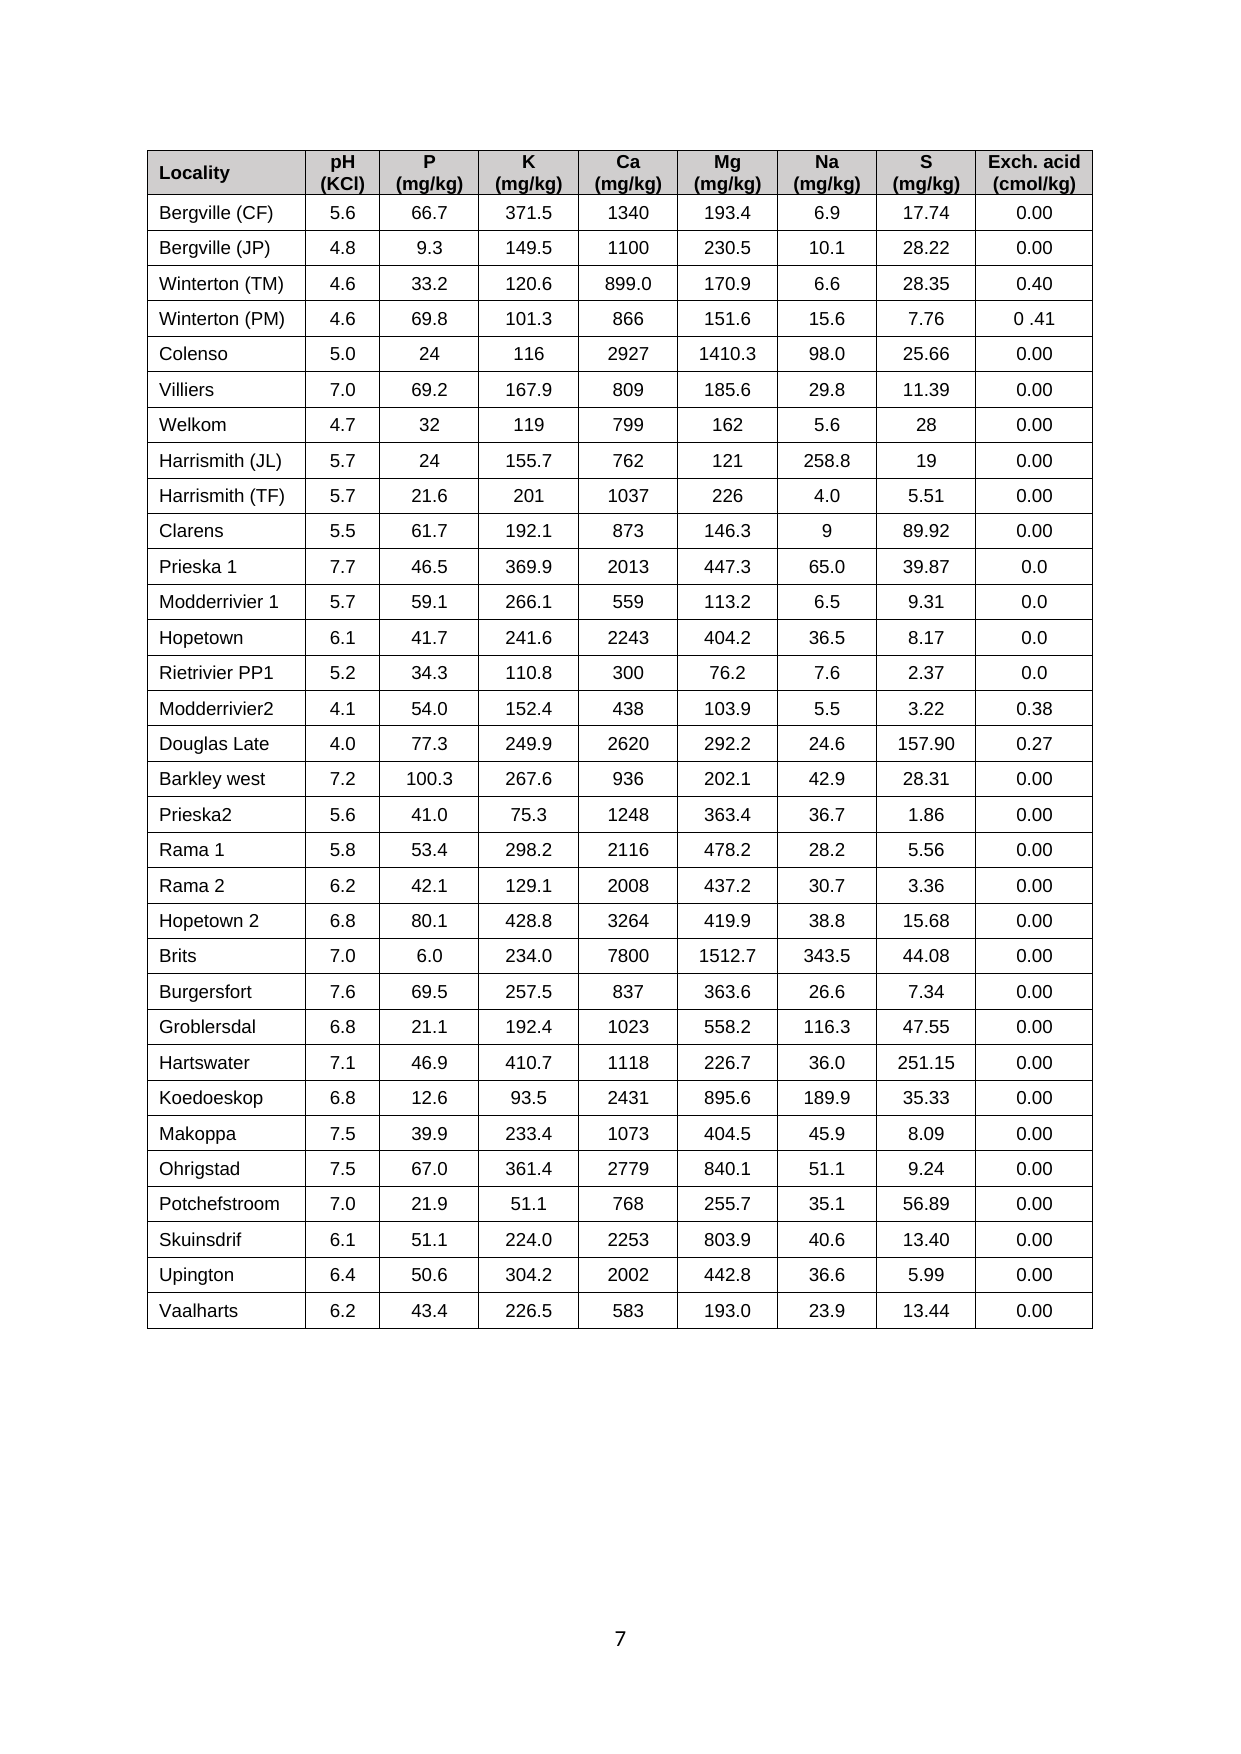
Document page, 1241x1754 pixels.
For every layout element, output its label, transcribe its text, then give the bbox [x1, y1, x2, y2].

table_cell 558.2 [678, 1010, 777, 1044]
table_cell Ohrigstad [148, 1151, 305, 1186]
table_cell 7.76 [877, 301, 975, 336]
table_cell 258.8 [778, 443, 876, 477]
table_cell 8.17 [877, 620, 975, 654]
table_cell 149.5 [479, 231, 578, 265]
table_cell 809 [579, 372, 677, 407]
table_cell 51.1 [479, 1187, 578, 1221]
table_cell 36.7 [778, 797, 876, 832]
table_cell 5.7 [306, 443, 379, 477]
table_cell 0.0 [976, 549, 1092, 584]
table_cell 583 [579, 1293, 677, 1327]
table_cell 837 [579, 974, 677, 1009]
table_cell Skuinsdrif [148, 1222, 305, 1257]
table_cell 5.0 [306, 337, 379, 371]
table_cell 5.5 [306, 514, 379, 548]
table_header Locality [148, 151, 305, 194]
table_cell 5.99 [877, 1258, 975, 1292]
table_cell 39.9 [380, 1116, 478, 1150]
table_cell Harrismith (TF) [148, 479, 305, 513]
table_cell 2008 [579, 868, 677, 902]
table_cell Brits [148, 939, 305, 973]
table_cell 26.6 [778, 974, 876, 1009]
table_cell 28.2 [778, 833, 876, 867]
table_cell 0.0 [976, 620, 1092, 654]
table_cell 5.56 [877, 833, 975, 867]
table_cell 185.6 [678, 372, 777, 407]
table_cell 75.3 [479, 797, 578, 832]
table_cell Douglas Late [148, 726, 305, 761]
table_cell 39.87 [877, 549, 975, 584]
table_cell 42.9 [778, 762, 876, 796]
table_cell 1340 [579, 195, 677, 229]
table_cell Prieska 1 [148, 549, 305, 584]
table_cell 0.38 [976, 691, 1092, 725]
table_cell Burgersfort [148, 974, 305, 1009]
table_cell 30.7 [778, 868, 876, 902]
table_cell Winterton (TM) [148, 266, 305, 300]
table_cell 298.2 [479, 833, 578, 867]
table_cell 77.3 [380, 726, 478, 761]
table_cell 0.40 [976, 266, 1092, 300]
table_cell 4.6 [306, 266, 379, 300]
table_cell 266.1 [479, 585, 578, 619]
table_cell 4.0 [306, 726, 379, 761]
table_cell 54.0 [380, 691, 478, 725]
table_cell 249.9 [479, 726, 578, 761]
table_cell 119 [479, 408, 578, 442]
table_cell 3.22 [877, 691, 975, 725]
table_cell Modderrivier2 [148, 691, 305, 725]
table_cell 8.09 [877, 1116, 975, 1150]
table_cell Potchefstroom [148, 1187, 305, 1221]
table_cell 4.1 [306, 691, 379, 725]
table_cell 192.1 [479, 514, 578, 548]
table_cell 202.1 [678, 762, 777, 796]
table_cell 866 [579, 301, 677, 336]
table_cell 442.8 [678, 1258, 777, 1292]
table_cell 33.2 [380, 266, 478, 300]
table_cell 6.8 [306, 1081, 379, 1115]
table_cell Hopetown [148, 620, 305, 654]
table_cell 6.2 [306, 1293, 379, 1327]
table_cell 2253 [579, 1222, 677, 1257]
table_cell 0.0 [976, 585, 1092, 619]
table_cell Clarens [148, 514, 305, 548]
table_cell 234.0 [479, 939, 578, 973]
table_cell 7.1 [306, 1045, 379, 1079]
table_cell 7.34 [877, 974, 975, 1009]
table_cell 0.00 [976, 939, 1092, 973]
table_cell 66.7 [380, 195, 478, 229]
table_cell 113.2 [678, 585, 777, 619]
table_cell 6.1 [306, 620, 379, 654]
table_cell 0.00 [976, 833, 1092, 867]
table_cell 21.6 [380, 479, 478, 513]
table_cell 255.7 [678, 1187, 777, 1221]
table_cell Vaalharts [148, 1293, 305, 1327]
table_cell 0.00 [976, 1151, 1092, 1186]
table_cell 1023 [579, 1010, 677, 1044]
table_cell 38.8 [778, 904, 876, 938]
table_cell 151.6 [678, 301, 777, 336]
table_cell 803.9 [678, 1222, 777, 1257]
table_cell 0.27 [976, 726, 1092, 761]
table_cell 28 [877, 408, 975, 442]
table_cell 29.8 [778, 372, 876, 407]
table_cell 0.00 [976, 1081, 1092, 1115]
table_cell 34.3 [380, 656, 478, 690]
table_cell 170.9 [678, 266, 777, 300]
table_cell 167.9 [479, 372, 578, 407]
table_cell Colenso [148, 337, 305, 371]
table_cell 0.00 [976, 974, 1092, 1009]
table_cell 10.1 [778, 231, 876, 265]
table_cell Villiers [148, 372, 305, 407]
table_cell 50.6 [380, 1258, 478, 1292]
table_cell 0.00 [976, 1258, 1092, 1292]
table_cell Bergville (CF) [148, 195, 305, 229]
table_cell 799 [579, 408, 677, 442]
table_cell 363.6 [678, 974, 777, 1009]
table_cell 53.4 [380, 833, 478, 867]
table_cell 41.0 [380, 797, 478, 832]
table_cell 371.5 [479, 195, 578, 229]
table_cell 13.44 [877, 1293, 975, 1327]
table_cell Makoppa [148, 1116, 305, 1150]
table_cell 2013 [579, 549, 677, 584]
table_cell 0.00 [976, 231, 1092, 265]
table_cell 1037 [579, 479, 677, 513]
table_cell 43.4 [380, 1293, 478, 1327]
table_cell 67.0 [380, 1151, 478, 1186]
table_cell 410.7 [479, 1045, 578, 1079]
table_cell 17.74 [877, 195, 975, 229]
table_cell 3264 [579, 904, 677, 938]
table_cell 768 [579, 1187, 677, 1221]
table_cell 1.86 [877, 797, 975, 832]
table_cell 267.6 [479, 762, 578, 796]
table_cell 4.0 [778, 479, 876, 513]
table_cell 5.51 [877, 479, 975, 513]
table_cell 3.36 [877, 868, 975, 902]
table_cell 40.6 [778, 1222, 876, 1257]
table_cell 36.6 [778, 1258, 876, 1292]
table_header P (mg/kg) [380, 151, 478, 194]
table_cell 21.9 [380, 1187, 478, 1221]
table_cell 4.7 [306, 408, 379, 442]
table_cell 2243 [579, 620, 677, 654]
table_cell 5.6 [306, 797, 379, 832]
table_cell 363.4 [678, 797, 777, 832]
table_cell 162 [678, 408, 777, 442]
table_cell 7.6 [778, 656, 876, 690]
table_cell 4.6 [306, 301, 379, 336]
table_header S (mg/kg) [877, 151, 975, 194]
table_cell 15.6 [778, 301, 876, 336]
table_cell 1410.3 [678, 337, 777, 371]
table_cell 9.3 [380, 231, 478, 265]
table_cell 116 [479, 337, 578, 371]
table_header Exch. acid (cmol/kg) [976, 151, 1092, 194]
table_cell 7.0 [306, 1187, 379, 1221]
table_cell 5.5 [778, 691, 876, 725]
table_cell 41.7 [380, 620, 478, 654]
table_cell 300 [579, 656, 677, 690]
table_cell 226.5 [479, 1293, 578, 1327]
table_cell 45.9 [778, 1116, 876, 1150]
table_cell 0.00 [976, 797, 1092, 832]
table_cell 15.68 [877, 904, 975, 938]
table_cell 0.00 [976, 479, 1092, 513]
table_header Mg (mg/kg) [678, 151, 777, 194]
table_cell Rama 2 [148, 868, 305, 902]
table_cell 0.00 [976, 762, 1092, 796]
table_cell Welkom [148, 408, 305, 442]
table_cell 2927 [579, 337, 677, 371]
table_cell 35.33 [877, 1081, 975, 1115]
table_cell 762 [579, 443, 677, 477]
table_cell 0.00 [976, 372, 1092, 407]
table_cell 80.1 [380, 904, 478, 938]
table_cell 6.8 [306, 1010, 379, 1044]
table_cell 69.8 [380, 301, 478, 336]
table_cell 2002 [579, 1258, 677, 1292]
table_cell 5.8 [306, 833, 379, 867]
table_cell 895.6 [678, 1081, 777, 1115]
table_cell 0.00 [976, 1116, 1092, 1150]
table_cell 193.0 [678, 1293, 777, 1327]
table_cell 100.3 [380, 762, 478, 796]
table_cell 7.0 [306, 372, 379, 407]
table_cell 404.5 [678, 1116, 777, 1150]
table_cell 6.0 [380, 939, 478, 973]
table_cell 7800 [579, 939, 677, 973]
table_cell 19 [877, 443, 975, 477]
table_cell Rietrivier PP1 [148, 656, 305, 690]
table_cell 7.2 [306, 762, 379, 796]
table_cell 152.4 [479, 691, 578, 725]
table_cell 51.1 [380, 1222, 478, 1257]
table_cell 226 [678, 479, 777, 513]
table_cell 7.5 [306, 1151, 379, 1186]
table_cell 0.00 [976, 337, 1092, 371]
table_cell 304.2 [479, 1258, 578, 1292]
table_cell 193.4 [678, 195, 777, 229]
table_cell 103.9 [678, 691, 777, 725]
table_cell 36.5 [778, 620, 876, 654]
table_cell 2620 [579, 726, 677, 761]
table_cell 241.6 [479, 620, 578, 654]
table_cell 369.9 [479, 549, 578, 584]
table_cell 257.5 [479, 974, 578, 1009]
table_cell 5.6 [778, 408, 876, 442]
table_cell 69.5 [380, 974, 478, 1009]
table_cell 233.4 [479, 1116, 578, 1150]
table_cell 28.35 [877, 266, 975, 300]
table_cell 9 [778, 514, 876, 548]
table_cell 24 [380, 443, 478, 477]
table_cell 146.3 [678, 514, 777, 548]
table_cell Rama 1 [148, 833, 305, 867]
table_cell 28.22 [877, 231, 975, 265]
table_cell 0.00 [976, 1010, 1092, 1044]
table_cell 46.9 [380, 1045, 478, 1079]
table_cell 5.6 [306, 195, 379, 229]
table_cell 51.1 [778, 1151, 876, 1186]
table_cell 2.37 [877, 656, 975, 690]
table_cell 23.9 [778, 1293, 876, 1327]
table_cell 0.00 [976, 408, 1092, 442]
table_cell 93.5 [479, 1081, 578, 1115]
table_cell 2116 [579, 833, 677, 867]
table_cell 157.90 [877, 726, 975, 761]
table_header Ca (mg/kg) [579, 151, 677, 194]
table_cell Modderrivier 1 [148, 585, 305, 619]
table_cell 419.9 [678, 904, 777, 938]
table_cell 59.1 [380, 585, 478, 619]
table_cell 28.31 [877, 762, 975, 796]
table_cell 224.0 [479, 1222, 578, 1257]
table_cell 0.00 [976, 868, 1092, 902]
table_cell 1248 [579, 797, 677, 832]
table_cell 428.8 [479, 904, 578, 938]
table_cell 0.00 [976, 1045, 1092, 1079]
table_cell 89.92 [877, 514, 975, 548]
table_cell 0.00 [976, 1293, 1092, 1327]
table_cell 69.2 [380, 372, 478, 407]
table_cell 24 [380, 337, 478, 371]
table_cell 361.4 [479, 1151, 578, 1186]
table_cell 437.2 [678, 868, 777, 902]
table_cell 251.15 [877, 1045, 975, 1079]
table_cell 5.2 [306, 656, 379, 690]
table_cell 24.6 [778, 726, 876, 761]
table_cell 32 [380, 408, 478, 442]
table_cell 226.7 [678, 1045, 777, 1079]
table_cell 9.24 [877, 1151, 975, 1186]
table_cell 101.3 [479, 301, 578, 336]
table_cell 899.0 [579, 266, 677, 300]
table_cell 1512.7 [678, 939, 777, 973]
table_header K (mg/kg) [479, 151, 578, 194]
table_header Na (mg/kg) [778, 151, 876, 194]
table_cell 1073 [579, 1116, 677, 1150]
table_cell Groblersdal [148, 1010, 305, 1044]
table_cell 155.7 [479, 443, 578, 477]
table_cell 5.7 [306, 585, 379, 619]
table_cell Koedoeskop [148, 1081, 305, 1115]
table_cell 46.5 [380, 549, 478, 584]
table_cell 25.66 [877, 337, 975, 371]
table_cell 7.5 [306, 1116, 379, 1150]
table_cell 0.00 [976, 443, 1092, 477]
table_cell Bergville (JP) [148, 231, 305, 265]
table_cell Prieska2 [148, 797, 305, 832]
table_cell 404.2 [678, 620, 777, 654]
table_cell 76.2 [678, 656, 777, 690]
table_cell 478.2 [678, 833, 777, 867]
table_cell 4.8 [306, 231, 379, 265]
table_cell 6.2 [306, 868, 379, 902]
table_cell 343.5 [778, 939, 876, 973]
table_cell 36.0 [778, 1045, 876, 1079]
table_cell 110.8 [479, 656, 578, 690]
table_cell 7.0 [306, 939, 379, 973]
table_cell Barkley west [148, 762, 305, 796]
table_cell Winterton (PM) [148, 301, 305, 336]
table_cell 0.00 [976, 514, 1092, 548]
table_cell 11.39 [877, 372, 975, 407]
table_cell 44.08 [877, 939, 975, 973]
table_cell 6.5 [778, 585, 876, 619]
table_cell 6.1 [306, 1222, 379, 1257]
table_cell Harrismith (JL) [148, 443, 305, 477]
table_cell 116.3 [778, 1010, 876, 1044]
table_cell 0.00 [976, 195, 1092, 229]
table_cell 12.6 [380, 1081, 478, 1115]
table_cell 120.6 [479, 266, 578, 300]
table_cell 230.5 [678, 231, 777, 265]
table_cell 447.3 [678, 549, 777, 584]
table_cell 98.0 [778, 337, 876, 371]
table_cell 5.7 [306, 479, 379, 513]
table_cell 2431 [579, 1081, 677, 1115]
table_cell Hartswater [148, 1045, 305, 1079]
table_cell 129.1 [479, 868, 578, 902]
table_cell 1100 [579, 231, 677, 265]
table_cell 56.89 [877, 1187, 975, 1221]
table_cell 438 [579, 691, 677, 725]
table_cell Upington [148, 1258, 305, 1292]
table_cell 0 .41 [976, 301, 1092, 336]
table_cell 0.0 [976, 656, 1092, 690]
table_cell 0.00 [976, 1222, 1092, 1257]
table_cell 9.31 [877, 585, 975, 619]
table_cell 192.4 [479, 1010, 578, 1044]
table_cell 559 [579, 585, 677, 619]
table_cell 21.1 [380, 1010, 478, 1044]
table_cell 201 [479, 479, 578, 513]
table_cell 6.8 [306, 904, 379, 938]
table_cell 840.1 [678, 1151, 777, 1186]
table_cell 0.00 [976, 1187, 1092, 1221]
table_cell 189.9 [778, 1081, 876, 1115]
table_cell 873 [579, 514, 677, 548]
table_cell 61.7 [380, 514, 478, 548]
table_cell 936 [579, 762, 677, 796]
table_cell 65.0 [778, 549, 876, 584]
table_cell 1118 [579, 1045, 677, 1079]
table_cell 2779 [579, 1151, 677, 1186]
table_cell 6.4 [306, 1258, 379, 1292]
table_cell 47.55 [877, 1010, 975, 1044]
table_cell 121 [678, 443, 777, 477]
table_header pH (KCl) [306, 151, 379, 194]
table_cell 7.7 [306, 549, 379, 584]
table_cell 6.9 [778, 195, 876, 229]
table_cell Hopetown 2 [148, 904, 305, 938]
table_cell 292.2 [678, 726, 777, 761]
table_cell 13.40 [877, 1222, 975, 1257]
table_cell 6.6 [778, 266, 876, 300]
table_cell 35.1 [778, 1187, 876, 1221]
table_cell 42.1 [380, 868, 478, 902]
table_cell 0.00 [976, 904, 1092, 938]
table_cell 7.6 [306, 974, 379, 1009]
